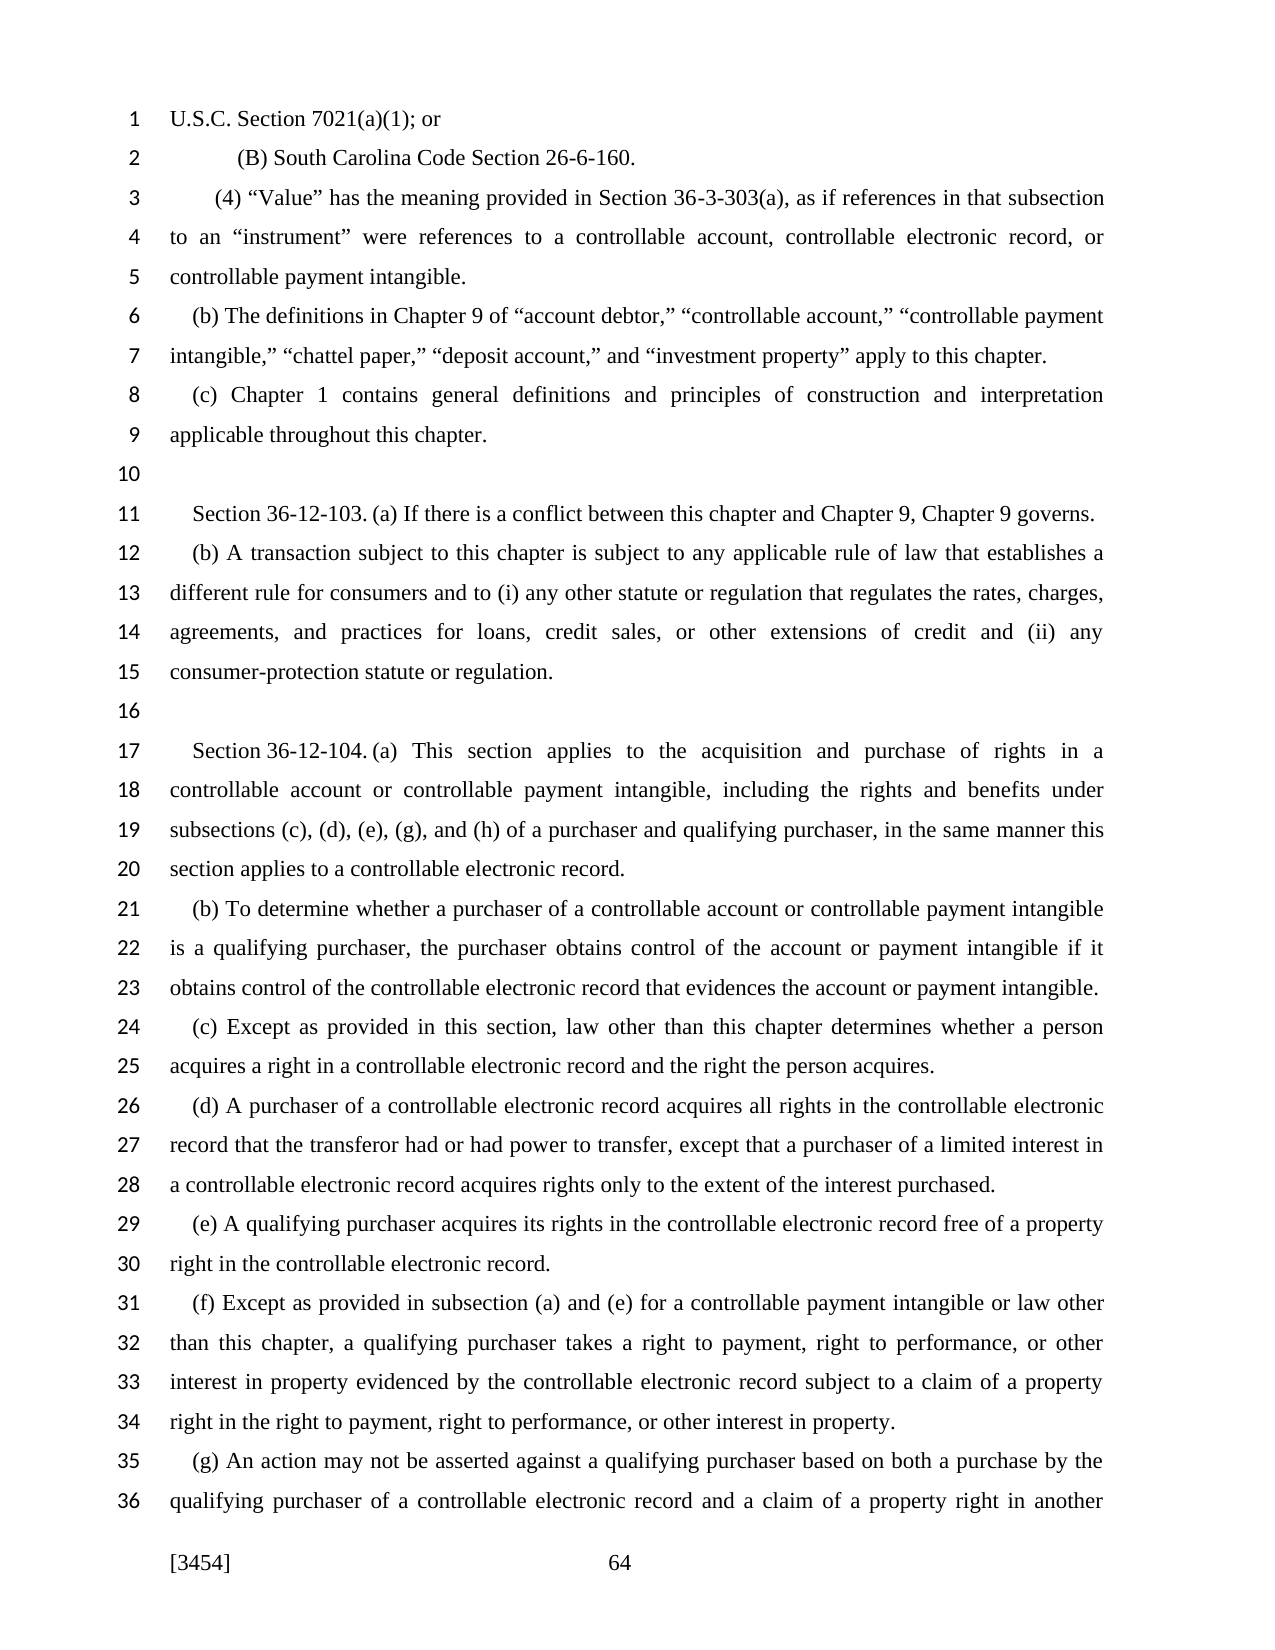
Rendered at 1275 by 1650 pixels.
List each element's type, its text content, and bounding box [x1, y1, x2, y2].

text (b) To determine whether a purchaser of a controllable account or controllable payment intangible is a qualifying purchaser, the purchaser obtains control of the account or payment intangible if it obtains control of the controllable electronic record that evidences the account or payment intangible. [169, 894, 1106, 1000]
text (b) A transaction subject to this chapter is subject to any applicable rule of law that establishes a different rule for consumers and to (i) any other statute or regulation that regulates the rates, charges, agreements, and practices for loans, credit sales, or other extensions of credit and (ii) any consumer‑protection statute or regulation. [169, 539, 1106, 684]
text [169, 1447, 1106, 1513]
text (f) Except as provided in subsection (a) and (e) for a controllable payment intangible or law other than this chapter, a qualifying purchaser takes a right to payment, right to performance, or other interest in property evidenced by the controllable electronic record subject to a claim of a property right in the right to payment, right to performance, or other interest in property. [169, 1289, 1106, 1434]
text (c) Except as provided in this section, law other than this chapter determines whether a person acquires a right in a controllable electronic record and the right the person acquires. [169, 1013, 1106, 1079]
text (b) The definitions in Chapter 9 of “account debtor,” “controllable account,” “controllable payment intangible,” “chattel paper,” “deposit account,” and “investment property” apply to this chapter. [169, 302, 1106, 368]
text (4) “Value” has the meaning provided in Section 36‑3‑303(a), as if references in that subsection to an “instrument” were references to a controllable account, controllable electronic record, or controllable payment intangible. [169, 184, 1106, 289]
text Section 36‑12‑103. (a) If there is a conflict between this chapter and Chapter 9, Chapter 9 governs. [169, 500, 1106, 526]
text Section 36‑12‑104. (a) This section applies to the acquisition and purchase of rights in a controllable account or controllable payment intangible, including the rights and benefits under subsections (c), (d), (e), (g), and (h) of a purchaser and qualifying purchaser, in the same manner this section applies to a controllable electronic record. [169, 737, 1106, 881]
text (d) A purchaser of a controllable electronic record acquires all rights in the controllable electronic record that the transferor had or had power to transfer, except that a purchaser of a limited interest in a controllable electronic record acquires rights only to the extent of the interest purchased. [169, 1092, 1106, 1197]
text (c) Chapter 1 contains general definitions and principles of construction and interpretation applicable throughout this chapter. [169, 381, 1106, 447]
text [169, 105, 1106, 131]
text (B) South Carolina Code Section 26‑6‑160. [169, 144, 1106, 171]
text (e) A qualifying purchaser acquires its rights in the controllable electronic record free of a property right in the controllable electronic record. [169, 1210, 1106, 1276]
